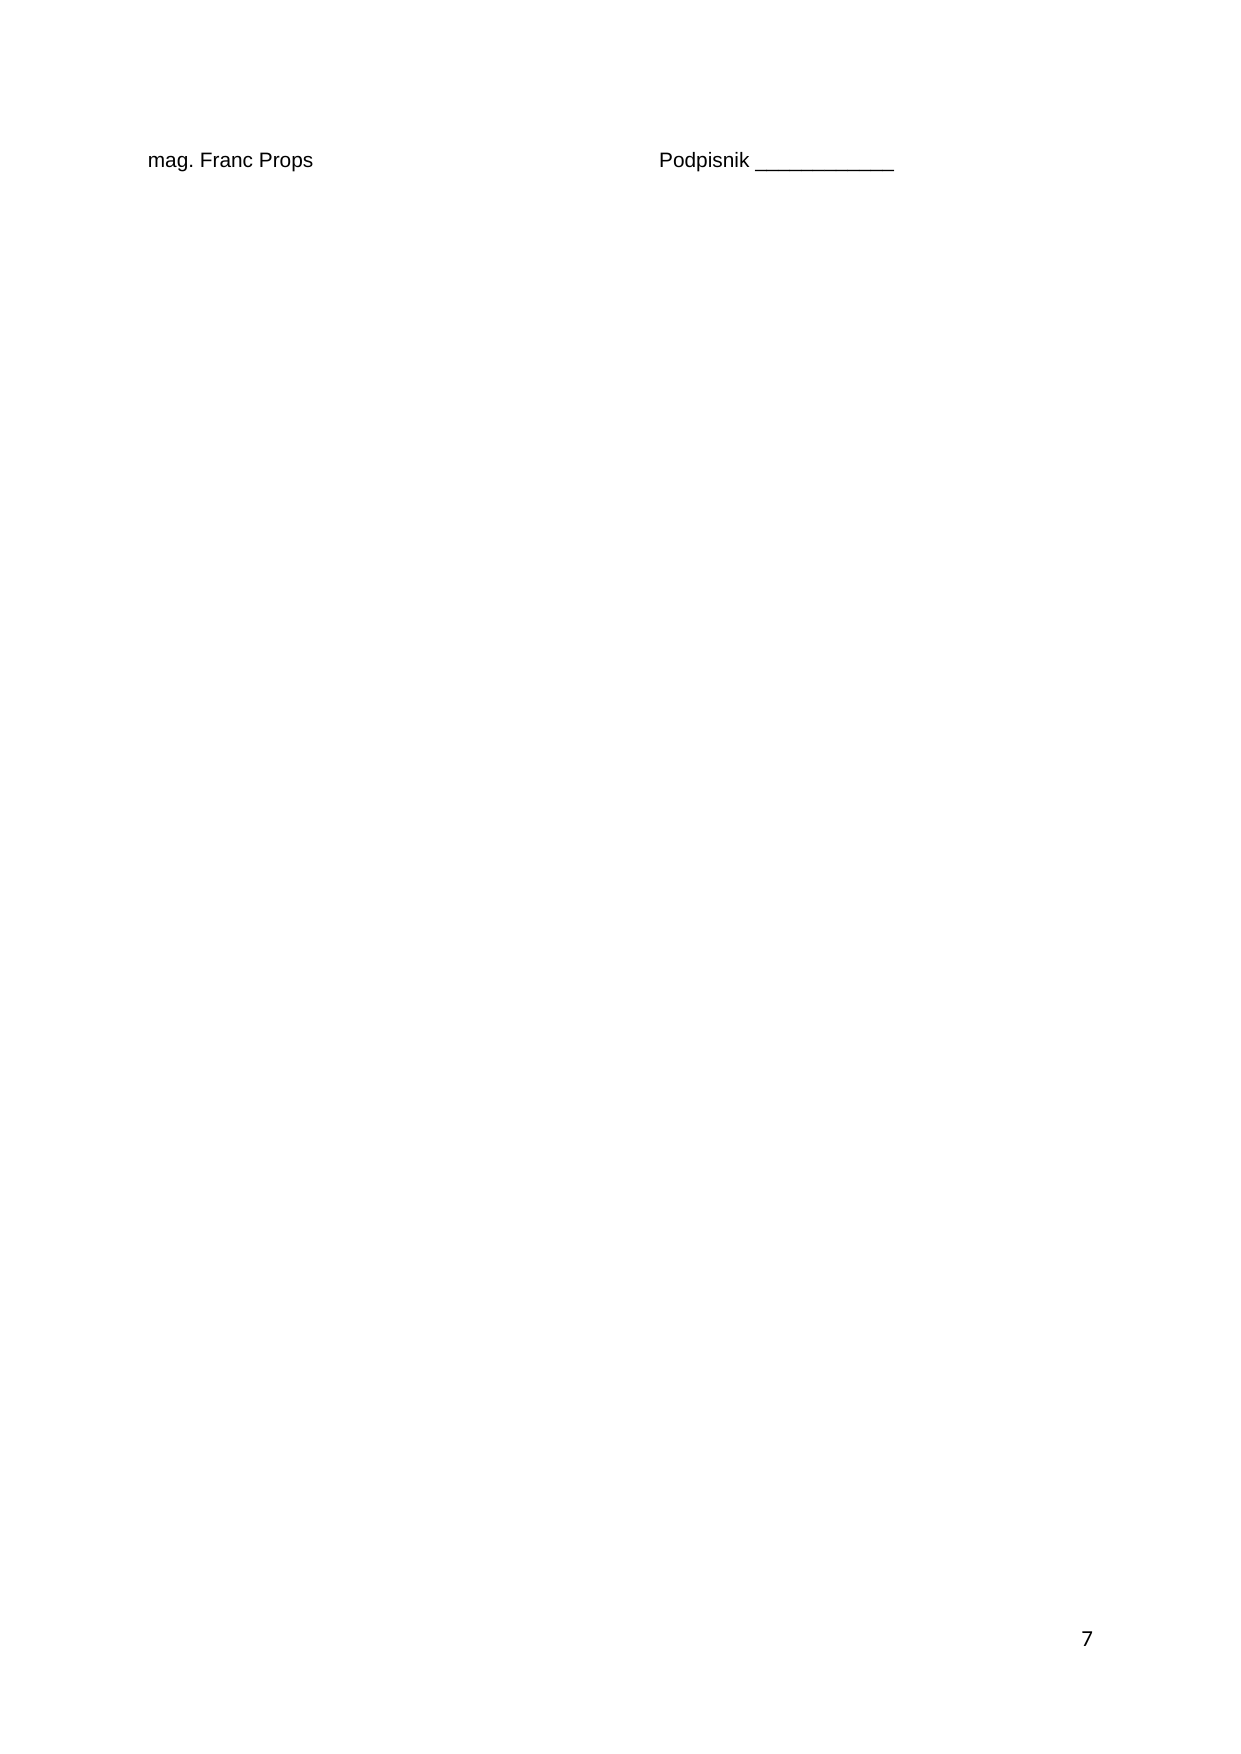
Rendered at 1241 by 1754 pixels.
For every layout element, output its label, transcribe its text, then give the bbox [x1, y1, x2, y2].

text mag. Franc Props Podpisnik ____________ [148, 148, 1093, 172]
